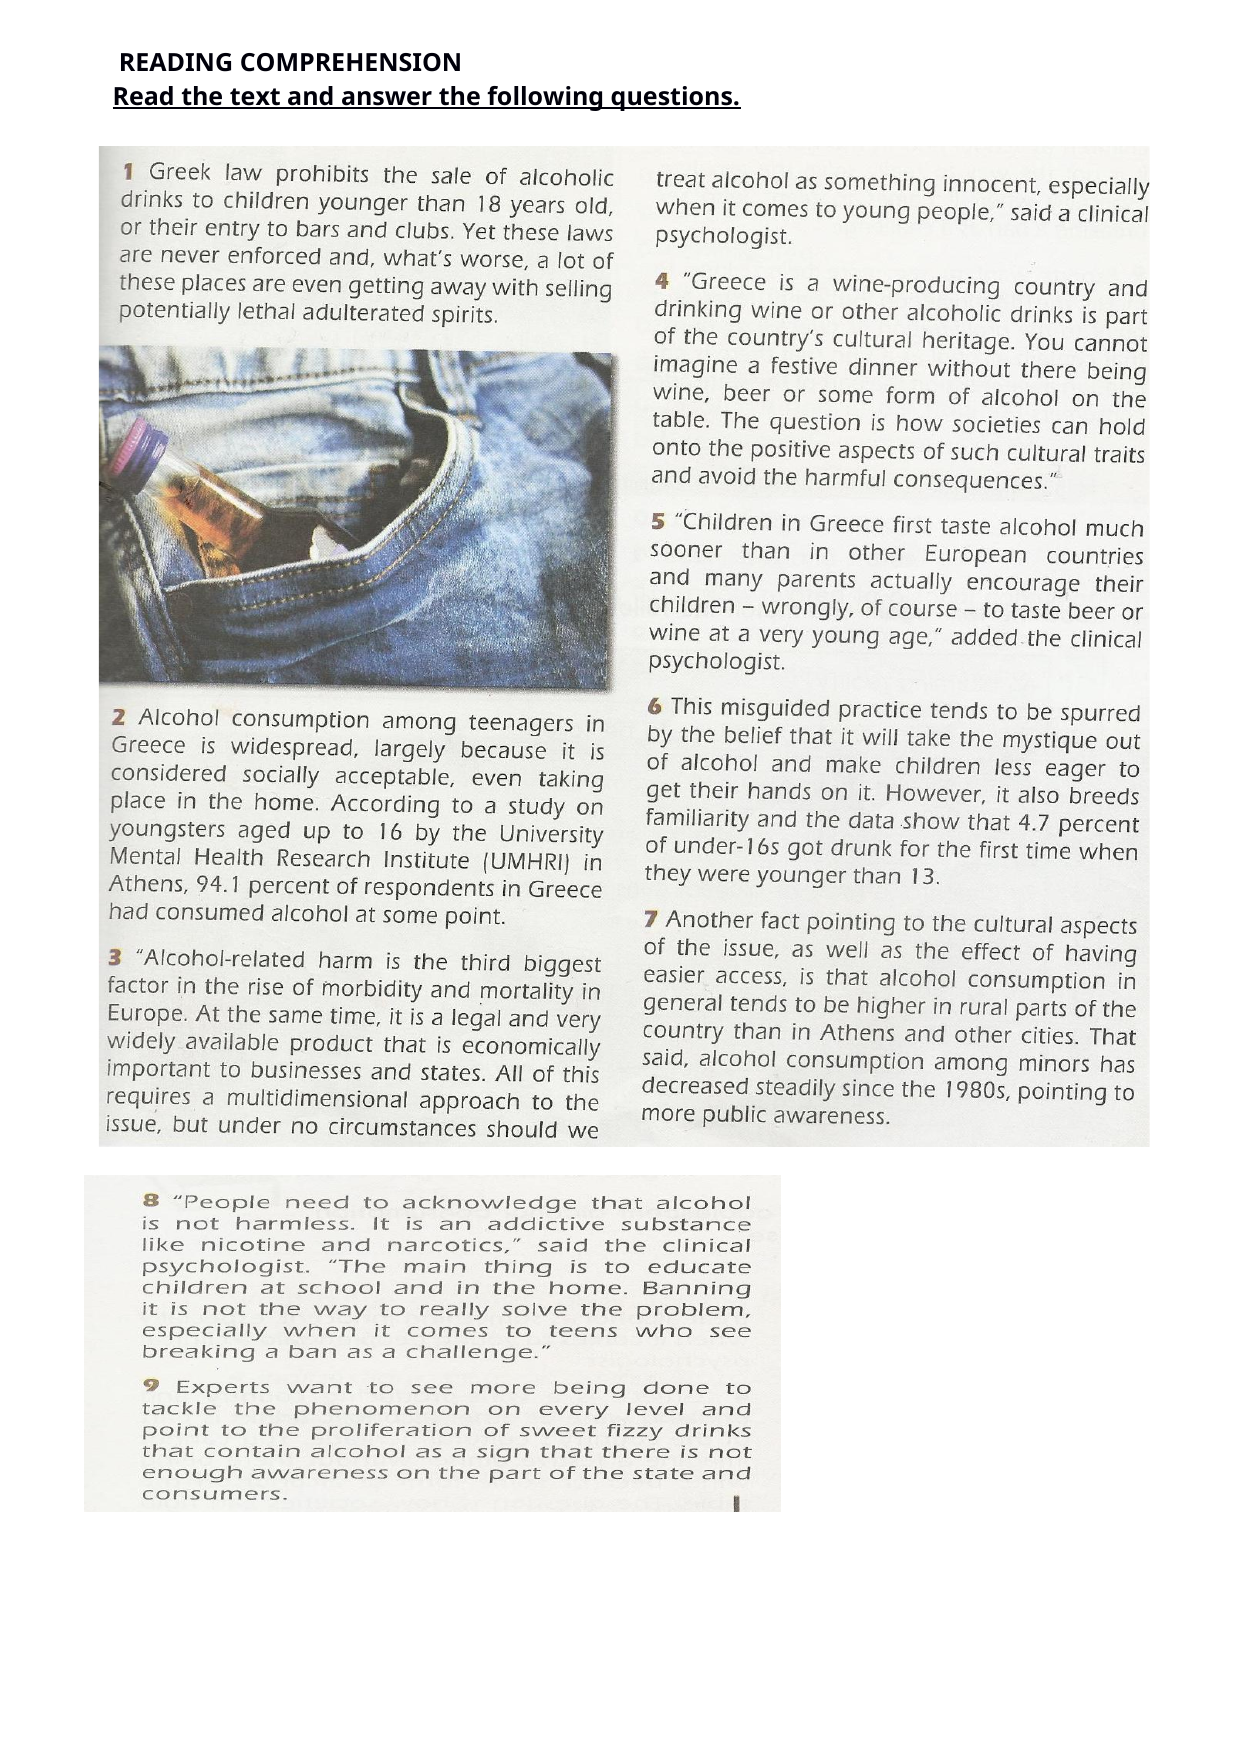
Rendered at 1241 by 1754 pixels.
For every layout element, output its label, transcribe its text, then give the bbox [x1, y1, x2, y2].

text Read the text and answer the following questions. [112, 78, 1053, 112]
picture [84, 1175, 781, 1512]
text READING COMPREHENSION [112, 44, 1053, 78]
picture [98, 146, 1150, 1147]
